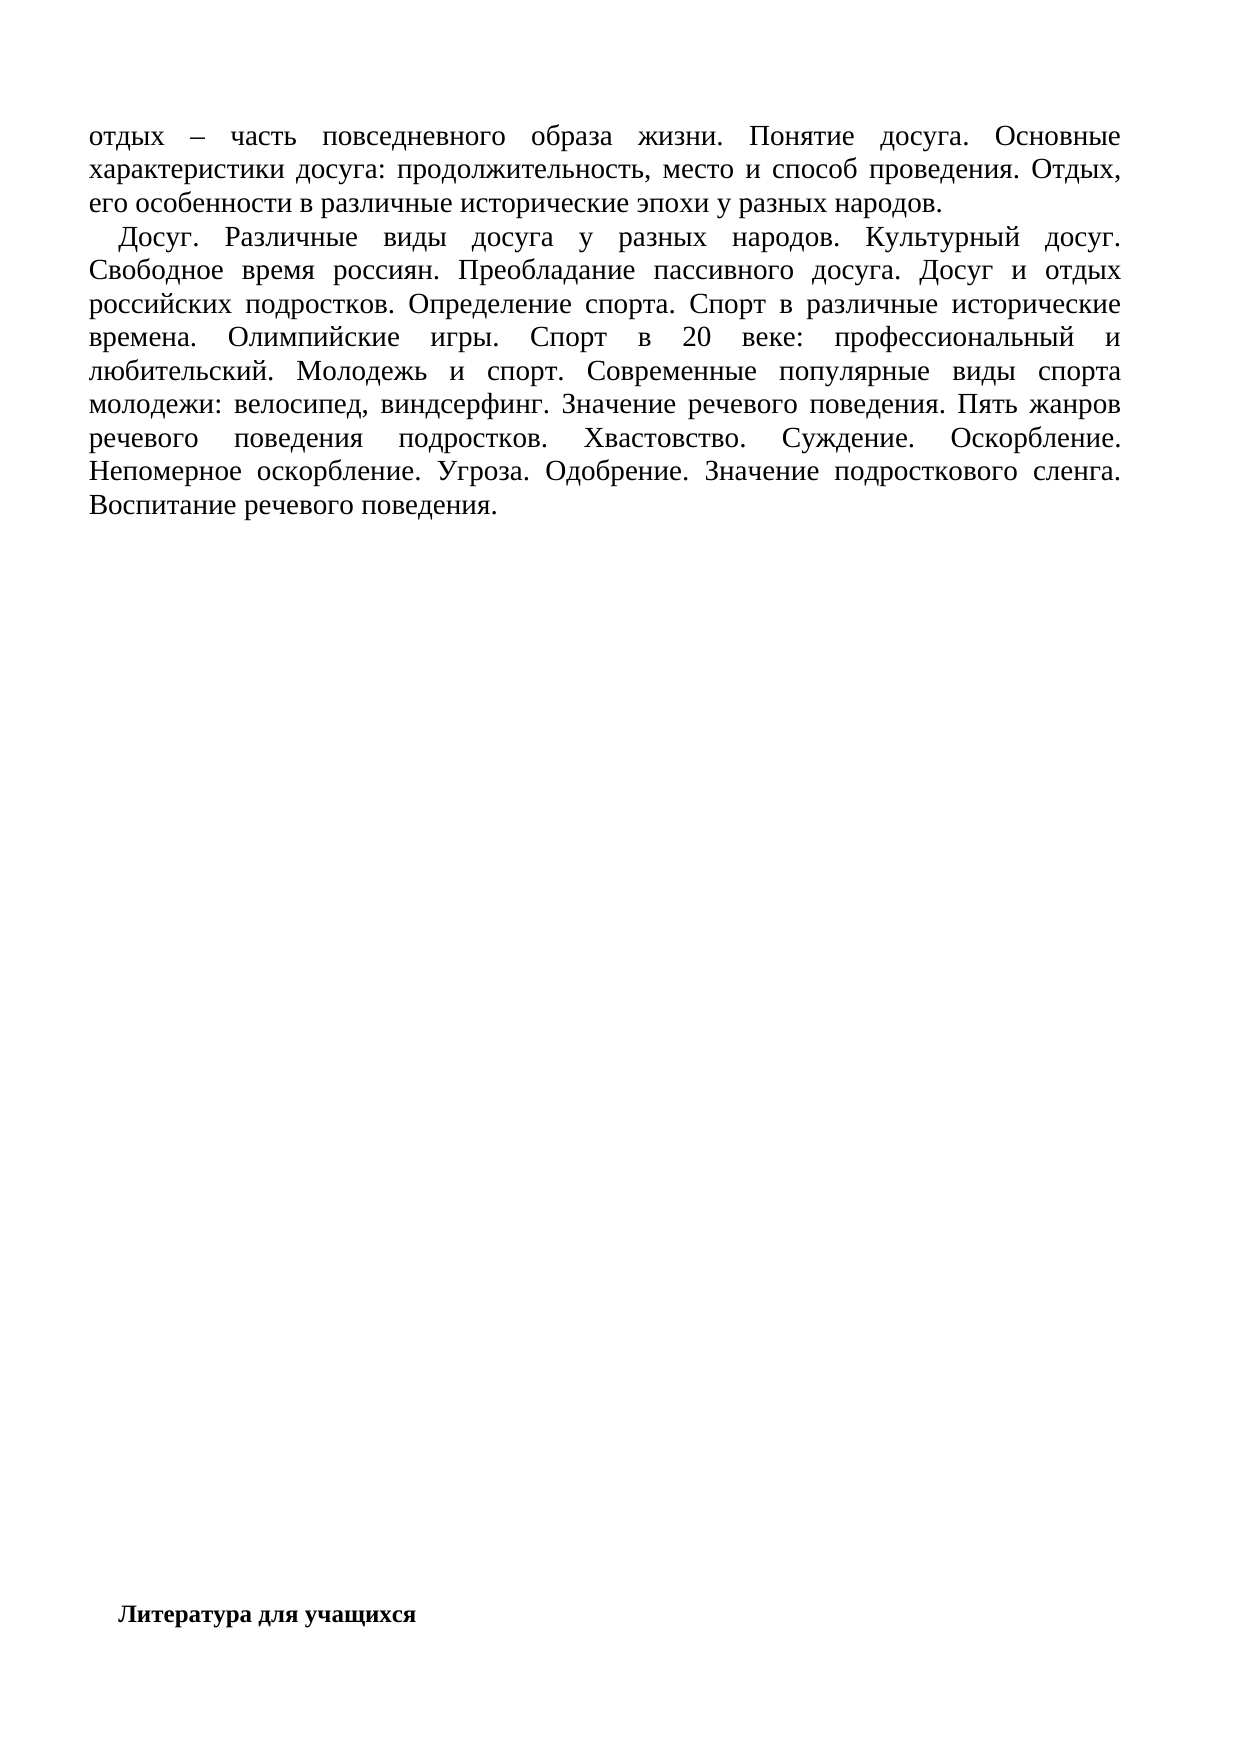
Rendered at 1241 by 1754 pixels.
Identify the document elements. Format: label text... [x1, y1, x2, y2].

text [88, 118, 1122, 219]
text Досуг. Различные виды досуга у разных народов. Культурный досуг. Свободное время россиян. Преобладание пассивного досуга. Досуг и отдых российских подростков. Определение спорта. Спорт в различные исторические времена. Олимпийские игры. Спорт в 20 веке: профессиональный и любительский. Молодежь и спорт. Современные популярные виды спорта молодежи: велосипед, виндсерфинг. Значение речевого поведения. Пять жанров речевого поведения подростков. Хвастовство. Суждение. Оскорбление. Непомерное оскорбление. Угроза. Одобрение. Значение подросткового сленга. Воспитание речевого поведения. [88, 219, 1122, 521]
text Литература для учащихся [118, 1599, 1122, 1627]
